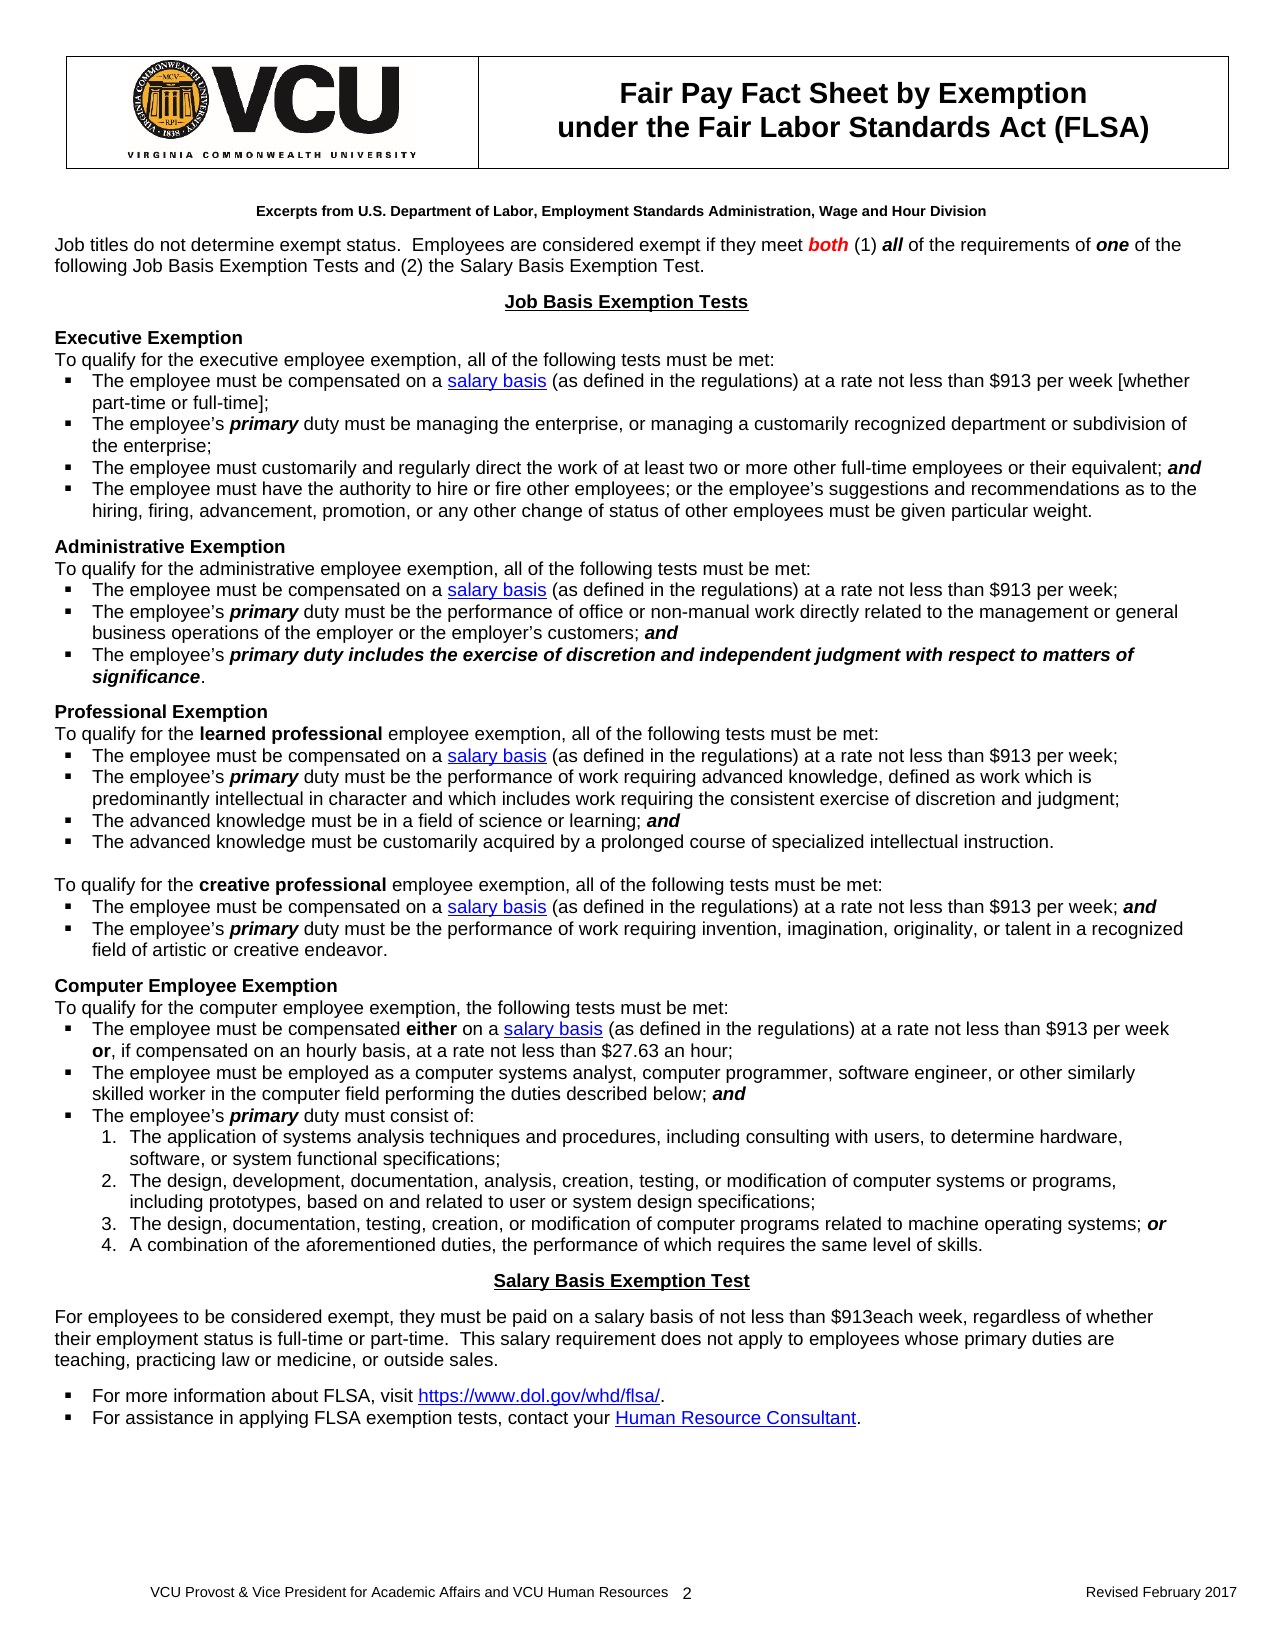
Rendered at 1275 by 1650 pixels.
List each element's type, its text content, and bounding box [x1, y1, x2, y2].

list The employee must be compensated on a salary basis (as defined in the regulations) at a rate not less than $913 per week [whether part-time or full-time]; [64, 370, 1198, 413]
list The employee must have the authority to hire or fire other employees; or the employee’s suggestions and recommendations as to the hiring, firing, advancement, promotion, or any other change of status of other employees must be given particular weight. [64, 478, 1198, 521]
text Professional Exemption [54, 701, 1198, 723]
list The design, development, documentation, analysis, creation, testing, or modification of computer systems or programs, including prototypes, based on and related to user or system design specifications; [101, 1169, 1189, 1213]
text Job Basis Exemption Tests [54, 291, 1198, 312]
list The employee must be compensated on a salary basis (as defined in the regulations) at a rate not less than $913 per week; [64, 579, 1198, 601]
list For assistance in applying FLSA exemption tests, contact your Human Resource Consultant. [64, 1407, 1198, 1428]
text To qualify for the creative professional employee exemption, all of the following tests must be met: [54, 874, 1198, 896]
list The employee’s primary duty includes the exercise of discretion and independent judgment with respect to matters of significance. [64, 644, 1198, 687]
list The employee must be compensated on a salary basis (as defined in the regulations) at a rate not less than $913 per week; and [64, 896, 1198, 917]
list The design, documentation, testing, creation, or modification of computer programs related to machine operating systems; or [101, 1213, 1189, 1234]
text To qualify for the learned professional employee exemption, all of the following tests must be met: [54, 723, 1198, 744]
table_header Fair Pay Fact Sheet by Exemption under the Fair Labor Standards Act (FLSA) [479, 57, 1228, 168]
text Job titles do not determine exempt status. Employees are considered exempt if they meet both (1) all of the requirements of one of the following Job Basis Exemption Tests and (2) the Salary Basis Exemption Test. [54, 233, 1198, 277]
text Computer Employee Exemption [54, 975, 1198, 997]
text Excerpts from U.S. Department of Labor, Employment Standards Administration, Wage and Hour Division [45, 202, 1198, 219]
list The employee’s primary duty must be the performance of work requiring advanced knowledge, defined as work which is predominantly intellectual in character and which includes work requiring the consistent exercise of discretion and judgment; [64, 766, 1198, 809]
list The employee’s primary duty must be managing the enterprise, or managing a customarily recognized department or subdivision of the enterprise; [64, 413, 1198, 456]
list A combination of the aforementioned duties, the performance of which requires the same level of skills. [101, 1234, 1189, 1256]
text Administrative Exemption [54, 536, 1198, 557]
text To qualify for the computer employee exemption, the following tests must be met: [54, 997, 1189, 1018]
list The application of systems analysis techniques and procedures, including consulting with users, to determine hardware, software, or system functional specifications; [101, 1126, 1189, 1169]
text To qualify for the executive employee exemption, all of the following tests must be met: [54, 348, 1198, 370]
text For employees to be considered exempt, they must be paid on a salary basis of not less than $913each week, regardless of whether their employment status is full-time or part-time. This salary requirement does not apply to employees whose primary duties are teaching, practicing law or medicine, or outside sales. [54, 1306, 1189, 1371]
text Executive Exemption [54, 327, 1198, 348]
list The employee’s primary duty must be the performance of work requiring invention, imagination, originality, or talent in a recognized field of artistic or creative endeavor. [64, 917, 1198, 961]
list The employee must be compensated either on a salary basis (as defined in the regulations) at a rate not less than $913 per week or, if compensated on an hourly basis, at a rate not less than $27.63 an hour; [64, 1018, 1189, 1061]
list The advanced knowledge must be in a field of science or learning; and [64, 809, 1198, 831]
list The employee must be employed as a computer systems analyst, computer programmer, software engineer, or other similarly skilled worker in the computer field performing the duties described below; and [64, 1061, 1189, 1105]
list The employee’s primary duty must be the performance of office or non-manual work directly related to the management or general business operations of the employer or the employer’s customers; and [64, 601, 1198, 644]
text To qualify for the administrative employee exemption, all of the following tests must be met: [54, 557, 1198, 579]
list The employee must customarily and regularly direct the work of at least two or more other full-time employees or their equivalent; and [64, 456, 1207, 478]
list The employee’s primary duty must consist of: [64, 1105, 1189, 1126]
text Salary Basis Exemption Test [54, 1270, 1189, 1292]
picture [127, 59, 416, 158]
list The employee must be compensated on a salary basis (as defined in the regulations) at a rate not less than $913 per week; [64, 744, 1198, 766]
list The advanced knowledge must be customarily acquired by a prolonged course of specialized intellectual instruction. [64, 831, 1198, 853]
list For more information about FLSA, visit https://www.dol.gov/whd/flsa/. [64, 1385, 1198, 1407]
table_header [67, 57, 478, 168]
